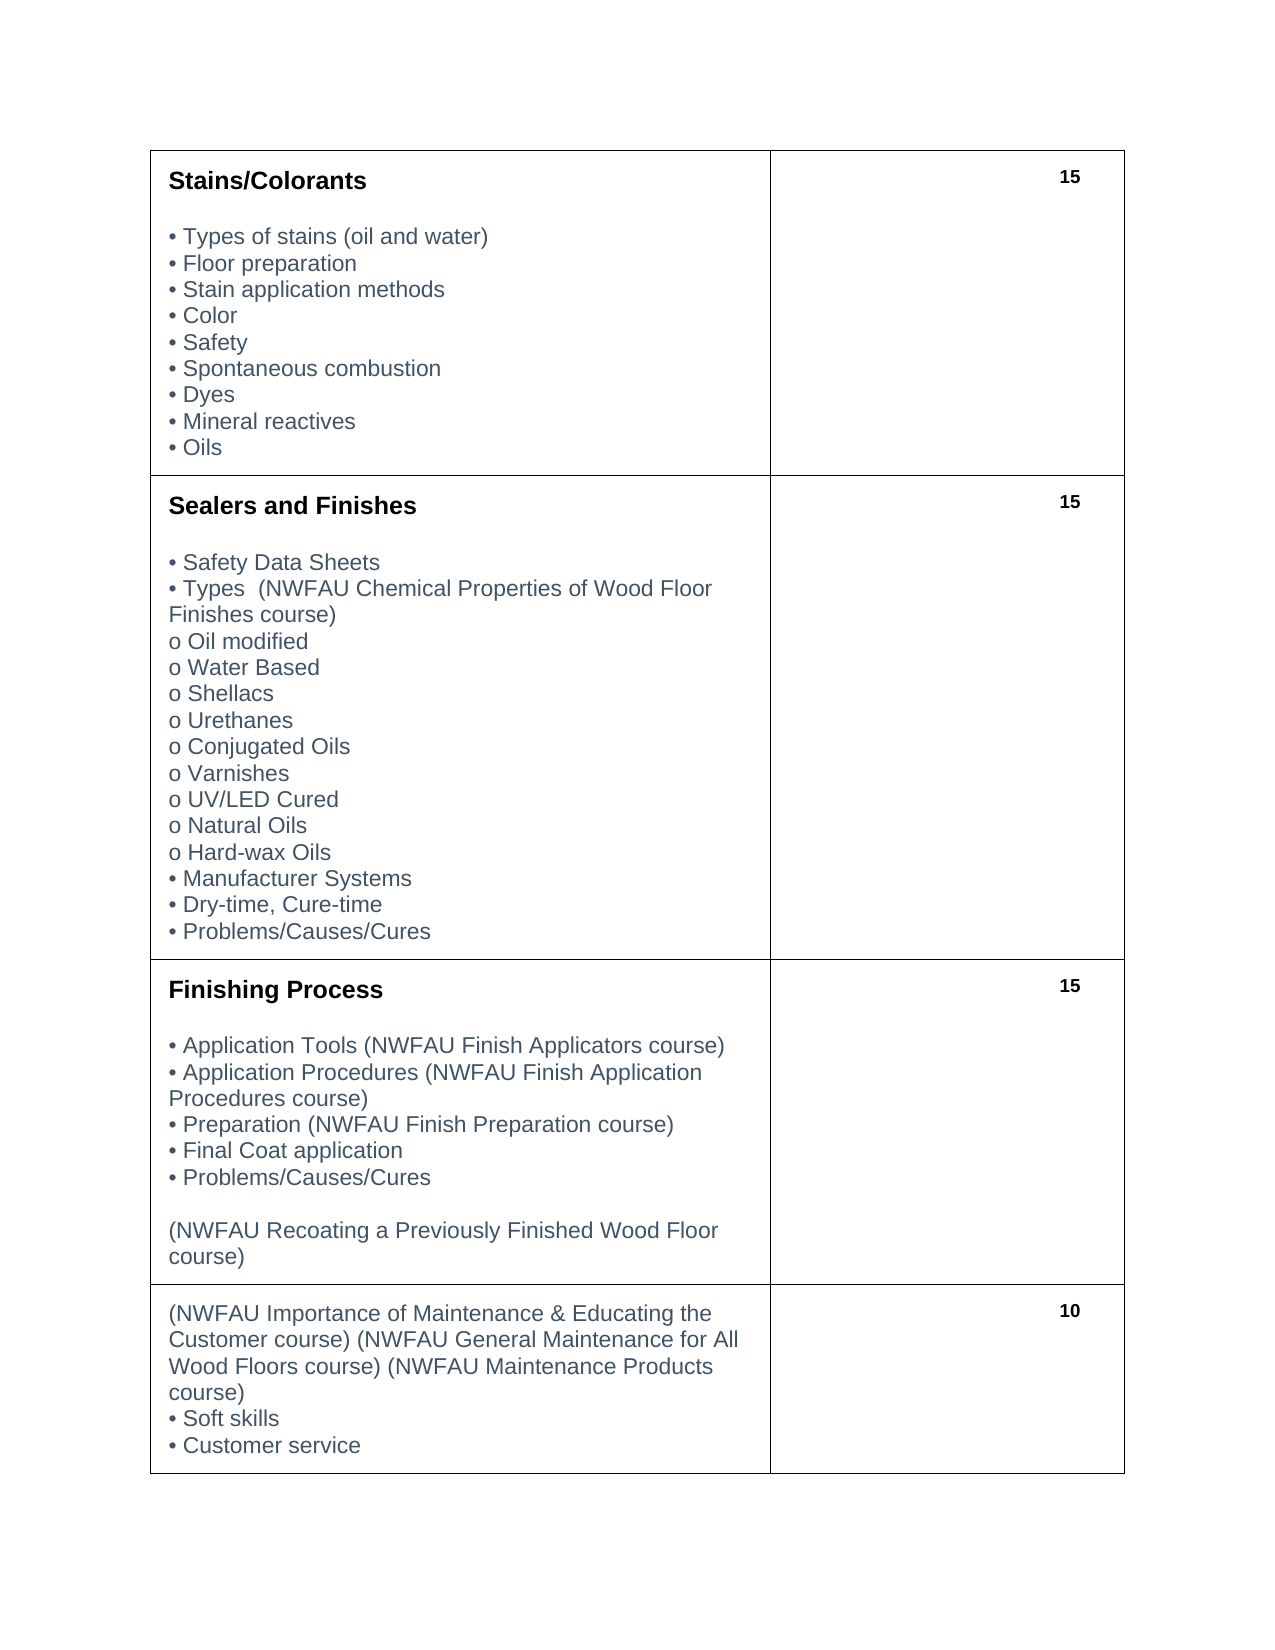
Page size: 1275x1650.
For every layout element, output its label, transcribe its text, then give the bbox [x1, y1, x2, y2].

table_cell 10 [771, 1285, 1124, 1473]
table_cell Finishing Process • Application Tools (NWFAU Finish Applicators course) • Application Procedures (NWFAU Finish Application Procedures course) • Preparation (NWFAU Finish Preparation course) • Final Coat application • Problems/Causes/Cures (NWFAU Recoating a Previously Finished Wood Floor course) [151, 960, 770, 1284]
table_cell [151, 1285, 770, 1473]
table_cell 15 [771, 960, 1124, 1284]
table_cell 15 [771, 151, 1124, 475]
table_cell Sealers and Finishes • Safety Data Sheets • Types (NWFAU Chemical Properties of Wood Floor Finishes course) o Oil modified o Water Based o Shellacs o Urethanes o Conjugated Oils o Varnishes o UV/LED Cured o Natural Oils o Hard-wax Oils • Manufacturer Systems • Dry-time, Cure-time • Problems/Causes/Cures [151, 476, 770, 959]
table_cell Stains/Colorants • Types of stains (oil and water) • Floor preparation • Stain application methods • Color • Safety • Spontaneous combustion • Dyes • Mineral reactives • Oils [151, 151, 770, 475]
table_cell 15 [771, 476, 1124, 959]
